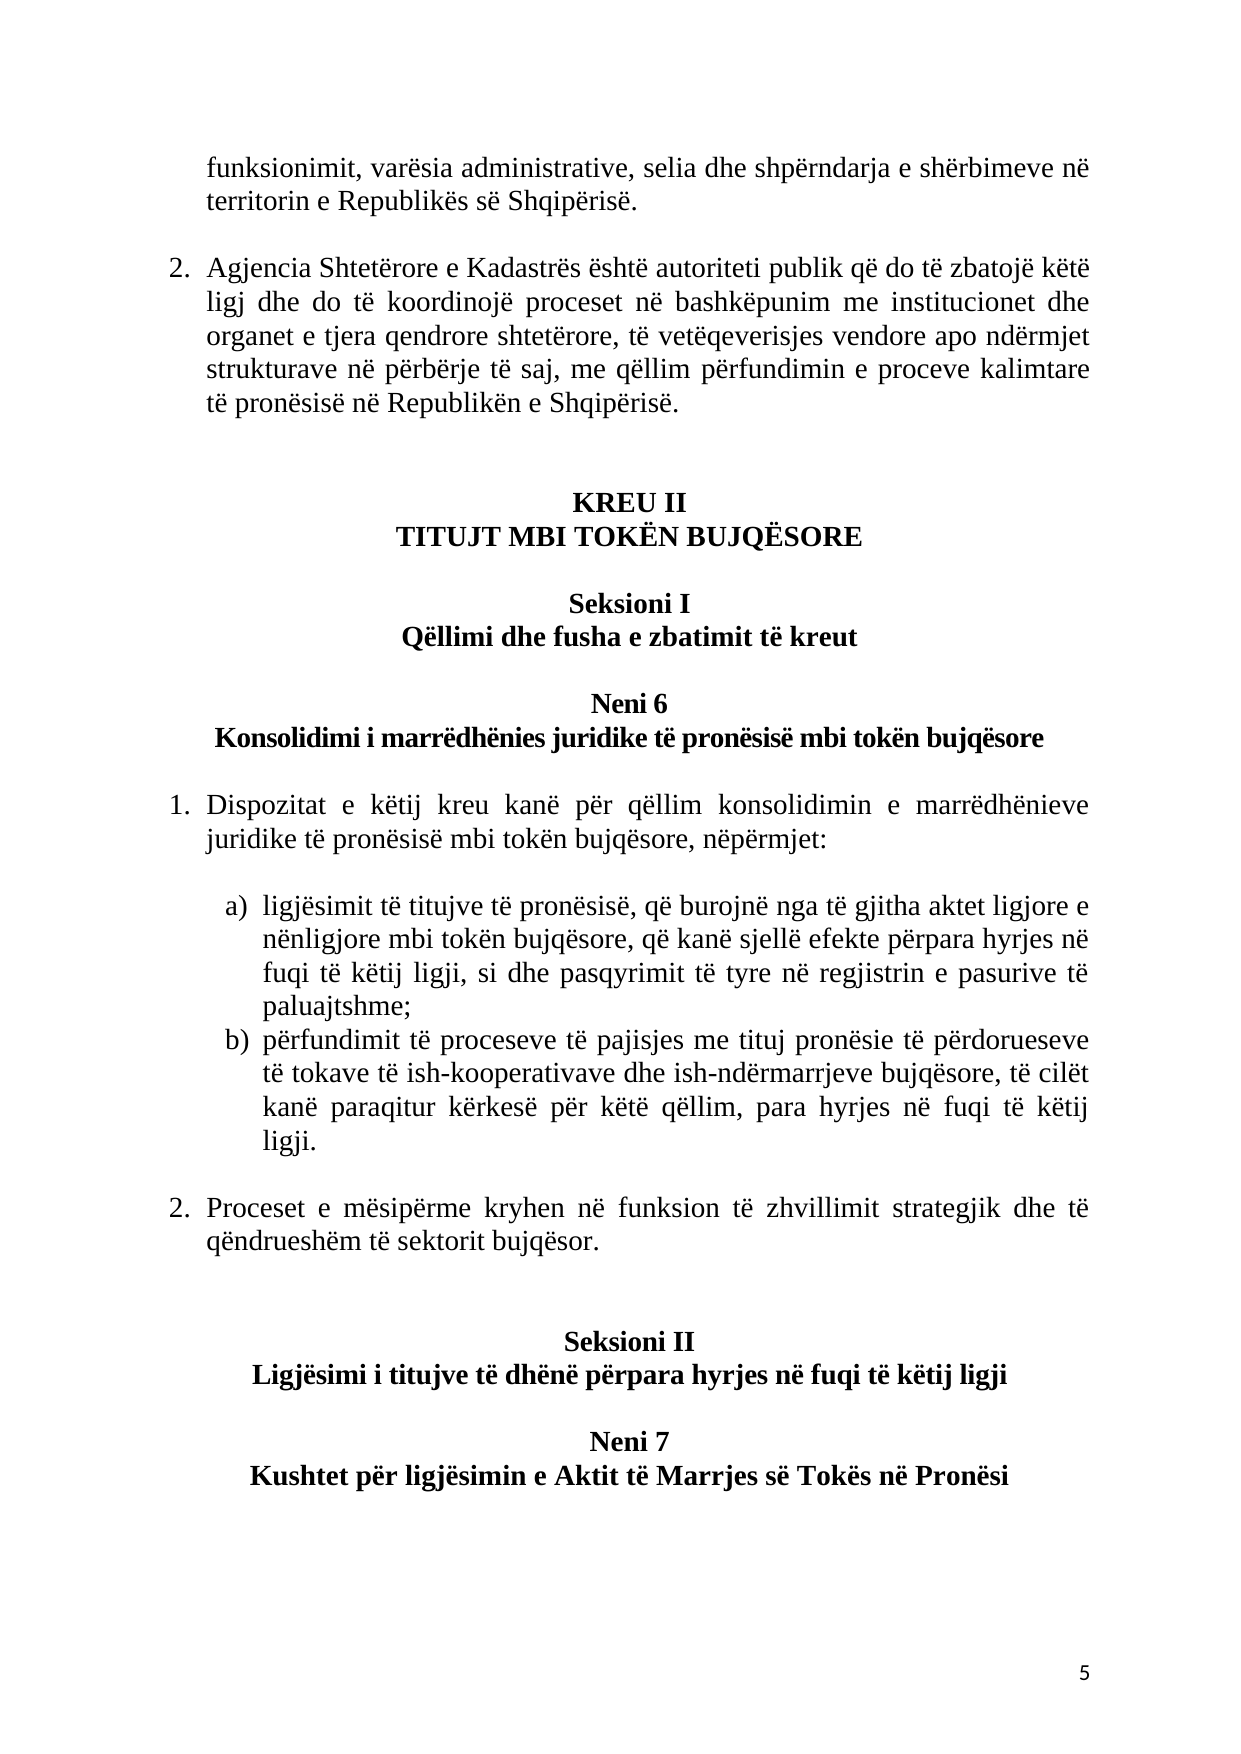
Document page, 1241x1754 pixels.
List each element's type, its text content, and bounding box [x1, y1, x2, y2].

text TITUJT MBI TOKËN BUJQËSORE [169, 519, 1090, 552]
text Seksioni I [169, 586, 1090, 619]
list ligjësimit të titujve të pronësisë, që burojnë nga të gjitha aktet ligjore e nënligjore mbi tokën bujqësore, që kanë sjellë efekte përpara hyrjes në fuqi të këtij ligji, si dhe pasqyrimit të tyre në regjistrin e pasurive të paluajtshme; [225, 888, 1090, 1022]
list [169, 150, 1090, 217]
list Kushtet për ligjësimin e Aktit të Marrjes së Tokës në Pronësi [169, 1458, 1090, 1492]
list Proceset e mësipërme kryhen në funksion të zhvillimit strategjik dhe të qëndrueshëm të sektorit bujqësor. [169, 1190, 1090, 1257]
list Ligjësimi i titujve të dhënë përpara hyrjes në fuqi të këtij ligji [169, 1357, 1090, 1391]
list Dispozitat e këtij kreu kanë për qëllim konsolidimin e marrëdhënieve juridike të pronësisë mbi tokën bujqësore, nëpërmjet: [169, 787, 1090, 854]
list Seksioni II [169, 1324, 1090, 1357]
list përfundimit të proceseve të pajisjes me tituj pronësie të përdorueseve të tokave të ish-kooperativave dhe ish-ndërmarrjeve bujqësore, të cilët kanë paraqitur kërkesë për këtë qëllim, para hyrjes në fuqi të këtij ligji. [225, 1022, 1090, 1156]
list Neni 7 [169, 1424, 1090, 1458]
text Neni 6 [169, 687, 1090, 720]
list Agjencia Shtetërore e Kadastrës është autoriteti publik që do të zbatojë këtë ligj dhe do të koordinojë proceset në bashkëpunim me institucionet dhe organet e tjera qendrore shtetërore, të vetëqeverisjes vendore apo ndërmjet strukturave në përbërje të saj, me qëllim përfundimin e proceve kalimtare të pronësisë në Republikën e Shqipërisë. [169, 251, 1090, 418]
text KREU II [169, 485, 1090, 519]
text Qëllimi dhe fusha e zbatimit të kreut [169, 619, 1090, 653]
text Konsolidimi i marrëdhënies juridike të pronësisë mbi tokën bujqësore [169, 720, 1090, 754]
